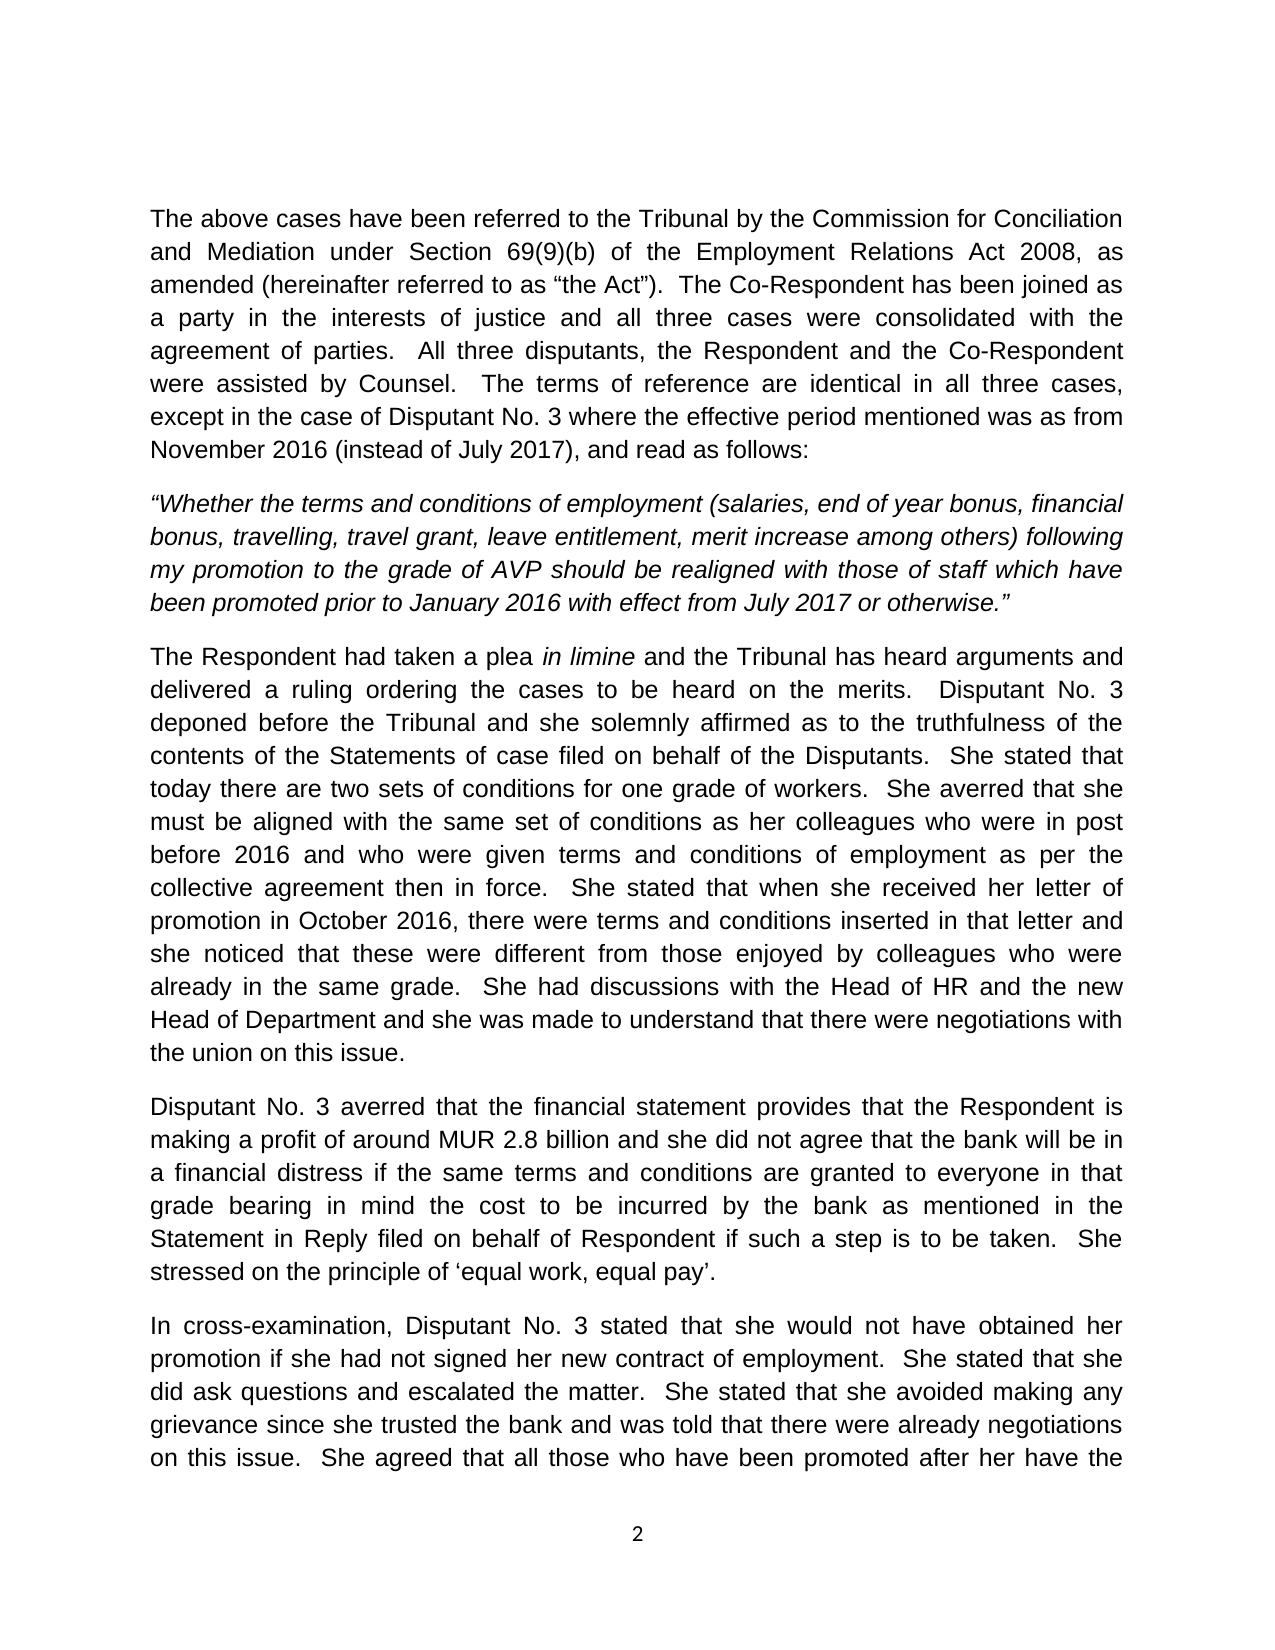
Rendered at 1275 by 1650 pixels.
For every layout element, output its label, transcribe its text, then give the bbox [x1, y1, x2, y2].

text Disputant No. 3 averred that the financial statement provides that the Respondent is making a profit of around MUR 2.8 billion and she did not agree that the bank will be in a financial distress if the same terms and conditions are granted to everyone in that grade bearing in mind the cost to be incurred by the bank as mentioned in the Statement in Reply filed on behalf of Respondent if such a step is to be taken. She stressed on the principle of ‘equal work, equal pay’. [150, 1092, 1125, 1286]
text “Whether the terms and conditions of employment (salaries, end of year bonus, financial bonus, travelling, travel grant, leave entitlement, merit increase among others) following my promotion to the grade of AVP should be realigned with those of staff which have been promoted prior to January 2016 with effect from July 2017 or otherwise.” [150, 489, 1125, 617]
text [150, 1311, 1125, 1472]
text The Respondent had taken a plea in limine and the Tribunal has heard arguments and delivered a ruling ordering the cases to be heard on the merits. Disputant No. 3 deponed before the Tribunal and she solemnly affirmed as to the truthfulness of the contents of the Statements of case filed on behalf of the Disputants. She stated that today there are two sets of conditions for one grade of workers. She averred that she must be aligned with the same set of conditions as her colleagues who were in post before 2016 and who were given terms and conditions of employment as per the collective agreement then in force. She stated that when she received her letter of promotion in October 2016, there were terms and conditions inserted in that letter and she noticed that these were different from those enjoyed by colleagues who were already in the same grade. She had discussions with the Head of HR and the new Head of Department and she was made to understand that there were negotiations with the union on this issue. [150, 642, 1125, 1067]
text The above cases have been referred to the Tribunal by the Commission for Conciliation and Mediation under Section 69(9)(b) of the Employment Relations Act 2008, as amended (hereinafter referred to as “the Act”). The Co-Respondent has been joined as a party in the interests of justice and all three cases were consolidated with the agreement of parties. All three disputants, the Respondent and the Co-Respondent were assisted by Counsel. The terms of reference are identical in all three cases, except in the case of Disputant No. 3 where the effective period mentioned was as from November 2016 (instead of July 2017), and read as follows: [150, 204, 1125, 464]
